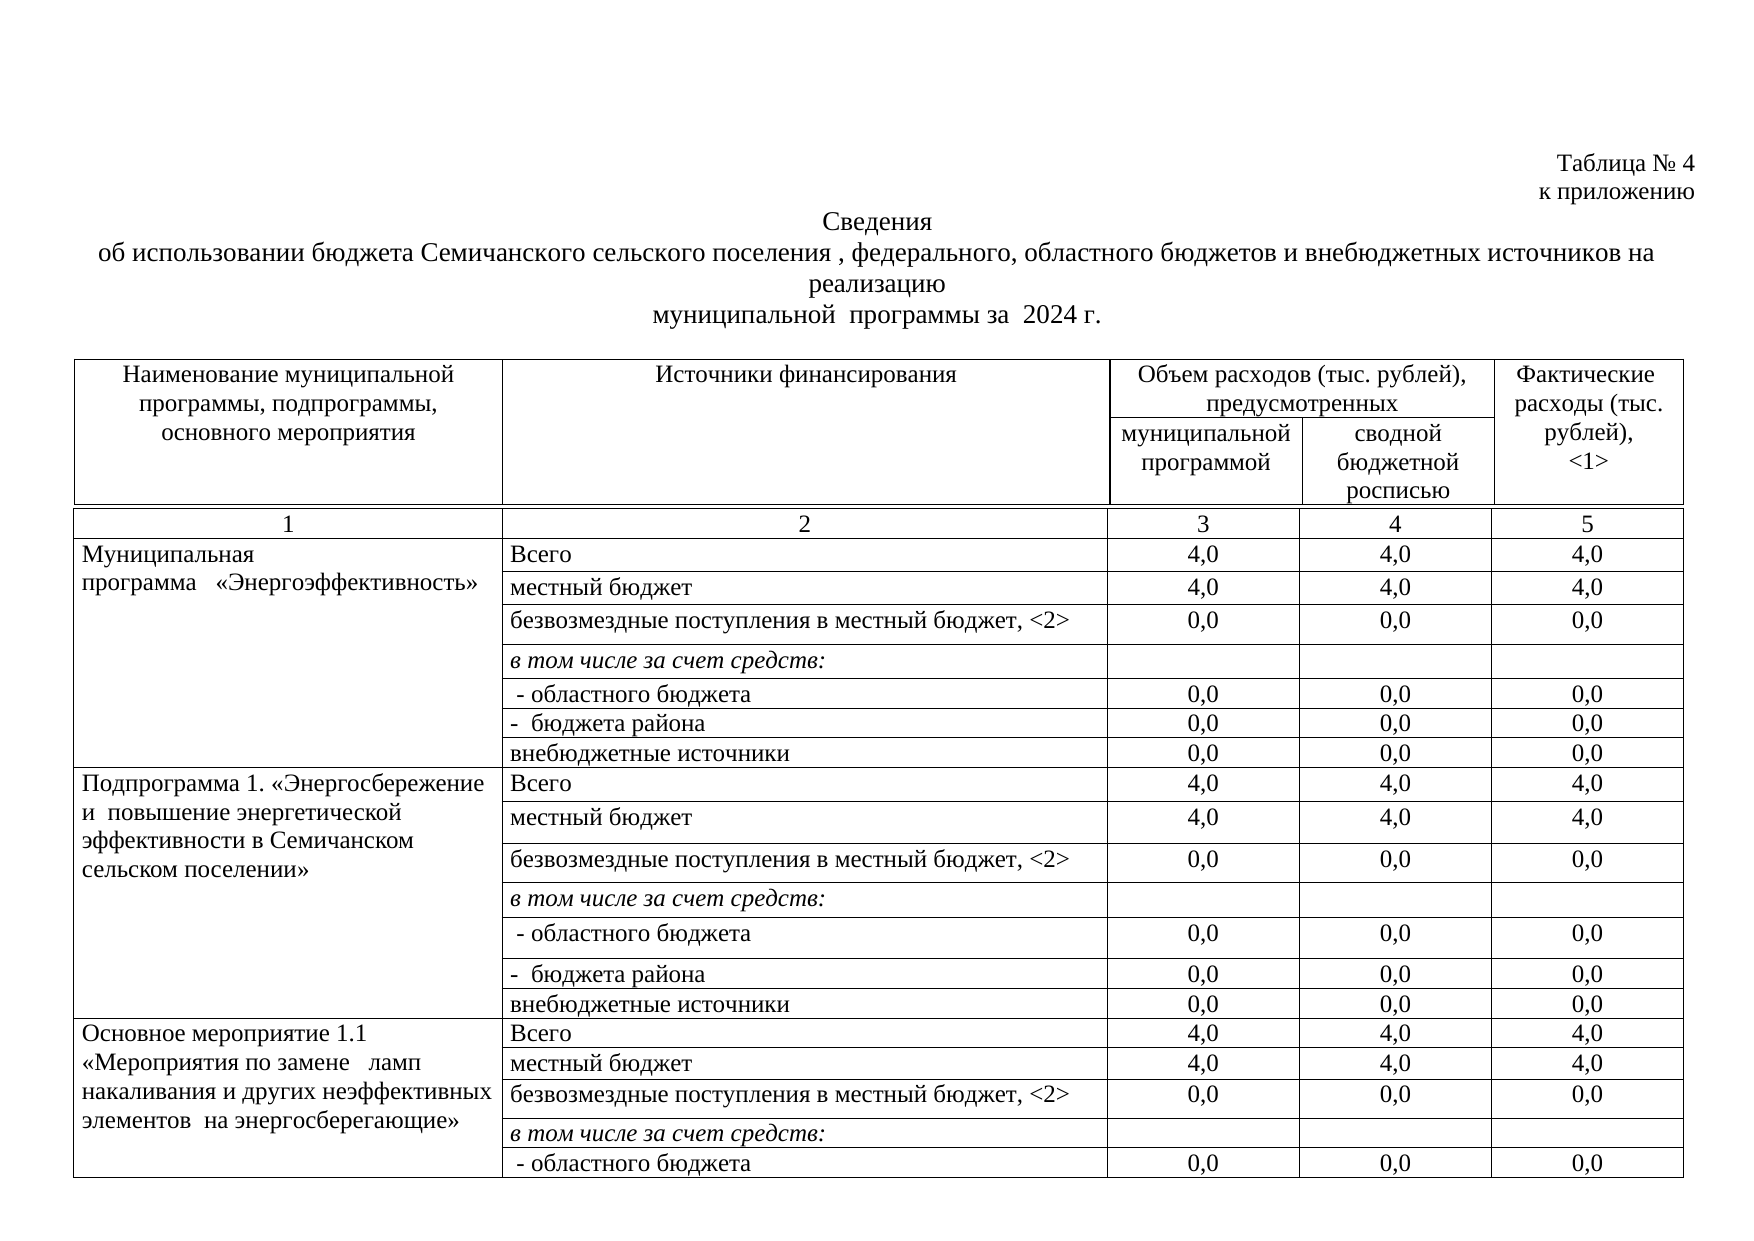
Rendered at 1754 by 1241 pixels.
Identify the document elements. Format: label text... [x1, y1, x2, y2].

text Сведения [59, 205, 1695, 236]
table_cell 4,0 [1108, 802, 1299, 843]
text Таблица № 4 [59, 148, 1695, 176]
table_cell 0,0 [1492, 959, 1683, 988]
table_cell - областного бюджета [503, 918, 1107, 958]
table_cell 0,0 [1108, 989, 1299, 1017]
table_cell Подпрограмма 1. «Энергосбережение и повышение энергетической эффективности в Семичанском сельском поселении» [74, 768, 502, 1017]
table_cell [1492, 645, 1683, 678]
table_cell 0,0 [1300, 679, 1491, 707]
text к приложению [59, 176, 1695, 205]
table_cell 4,0 [1492, 1019, 1683, 1047]
table_cell в том числе за счет средств: [503, 883, 1107, 917]
table_cell - бюджета района [503, 709, 1107, 737]
table_cell 0,0 [1108, 959, 1299, 988]
table_header Объем расходов (тыс. рублей), предусмотренных [1111, 360, 1494, 417]
text об использовании бюджета Семичанского сельского поселения , федерального, областного бюджетов и внебюджетных источников на реализацию [59, 236, 1695, 299]
table_cell 4,0 [1108, 1019, 1299, 1047]
table_header 1 [74, 509, 502, 538]
table_cell 0,0 [1300, 918, 1491, 958]
table_cell 4,0 [1108, 539, 1299, 571]
table_cell - областного бюджета [503, 679, 1107, 707]
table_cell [503, 1080, 1107, 1117]
table_cell [1300, 1119, 1491, 1147]
table_cell 0,0 [1492, 605, 1683, 644]
table_cell 0,0 [1492, 918, 1683, 958]
table_cell 0,0 [1108, 679, 1299, 707]
table_cell 4,0 [1492, 539, 1683, 571]
table_cell [1300, 883, 1491, 917]
table_cell Всего [503, 768, 1107, 801]
table_cell 0,0 [1108, 1148, 1299, 1177]
table_cell сводной бюджетной росписью [1303, 418, 1494, 504]
table_cell 0,0 [1300, 1080, 1491, 1117]
table_cell 4,0 [1108, 572, 1299, 604]
table_cell внебюджетные источники [503, 989, 1107, 1017]
table_cell 0,0 [1108, 918, 1299, 958]
table_cell муниципальной программой [1111, 418, 1302, 504]
table_cell местный бюджет [503, 1048, 1107, 1078]
table_cell 4,0 [1492, 572, 1683, 604]
table_cell 0,0 [1492, 989, 1683, 1017]
table_cell 0,0 [1300, 1148, 1491, 1177]
table_header 2 [503, 509, 1107, 538]
table_header Наименование муниципальной программы, подпрограммы, основного мероприятия [75, 360, 502, 504]
table_cell [1108, 645, 1299, 678]
table_cell Всего [503, 1019, 1107, 1047]
table_cell 0,0 [1108, 844, 1299, 882]
table_cell 4,0 [1492, 802, 1683, 843]
table_cell безвозмездные поступления в местный бюджет, <2> [503, 605, 1107, 644]
table_cell 0,0 [1492, 709, 1683, 737]
table_header 3 [1108, 509, 1299, 538]
table_cell Основное мероприятие 1.1 «Мероприятия по замене ламп накаливания и других неэффективных элементов на энергосберегающие» [74, 1019, 502, 1177]
table_cell 0,0 [1300, 989, 1491, 1017]
table_cell 4,0 [1300, 768, 1491, 801]
table_cell 0,0 [1108, 1080, 1299, 1117]
table_cell 0,0 [1300, 709, 1491, 737]
table_cell 4,0 [1492, 1048, 1683, 1078]
table_cell Муниципальная программа «Энергоэффективность» [74, 539, 502, 767]
table_cell [1492, 883, 1683, 917]
table_cell 0,0 [1492, 1148, 1683, 1177]
table_cell [1492, 1119, 1683, 1147]
text муниципальной программы за 2024 г. [59, 299, 1695, 330]
table_cell 4,0 [1108, 1048, 1299, 1078]
table_cell 4,0 [1300, 1048, 1491, 1078]
table_cell 0,0 [1108, 605, 1299, 644]
table_cell 4,0 [1300, 539, 1491, 571]
table_cell Всего [503, 539, 1107, 571]
table_cell 4,0 [1300, 802, 1491, 843]
table_cell безвозмездные поступления в местный бюджет, <2> [503, 844, 1107, 882]
table_cell 0,0 [1492, 844, 1683, 882]
table_cell 4,0 [1108, 768, 1299, 801]
table_cell - областного бюджета [503, 1148, 1107, 1177]
table_cell местный бюджет [503, 572, 1107, 604]
table_cell 0,0 [1492, 738, 1683, 767]
table_cell - бюджета района [503, 959, 1107, 988]
table_cell 0,0 [1492, 679, 1683, 707]
table_cell 0,0 [1108, 738, 1299, 767]
table_header Фактические расходы (тыс. рублей), <1> [1495, 360, 1683, 504]
table_header Источники финансирования [503, 360, 1109, 504]
table_cell в том числе за счет средств: [503, 645, 1107, 678]
table_header 4 [1300, 509, 1491, 538]
table_cell 4,0 [1300, 1019, 1491, 1047]
table_cell 0,0 [1300, 605, 1491, 644]
table_cell [1108, 1119, 1299, 1147]
table_cell [1108, 883, 1299, 917]
table_cell 4,0 [1492, 768, 1683, 801]
table_cell внебюджетные источники [503, 738, 1107, 767]
table_cell 0,0 [1300, 738, 1491, 767]
table_cell 0,0 [1108, 709, 1299, 737]
table_cell 0,0 [1492, 1080, 1683, 1117]
table_header 5 [1492, 509, 1683, 538]
table_cell местный бюджет [503, 802, 1107, 843]
table_cell [1300, 645, 1491, 678]
table_cell 0,0 [1300, 844, 1491, 882]
table_cell 0,0 [1300, 959, 1491, 988]
table_cell 4,0 [1300, 572, 1491, 604]
table_cell в том числе за счет средств: [503, 1119, 1107, 1147]
